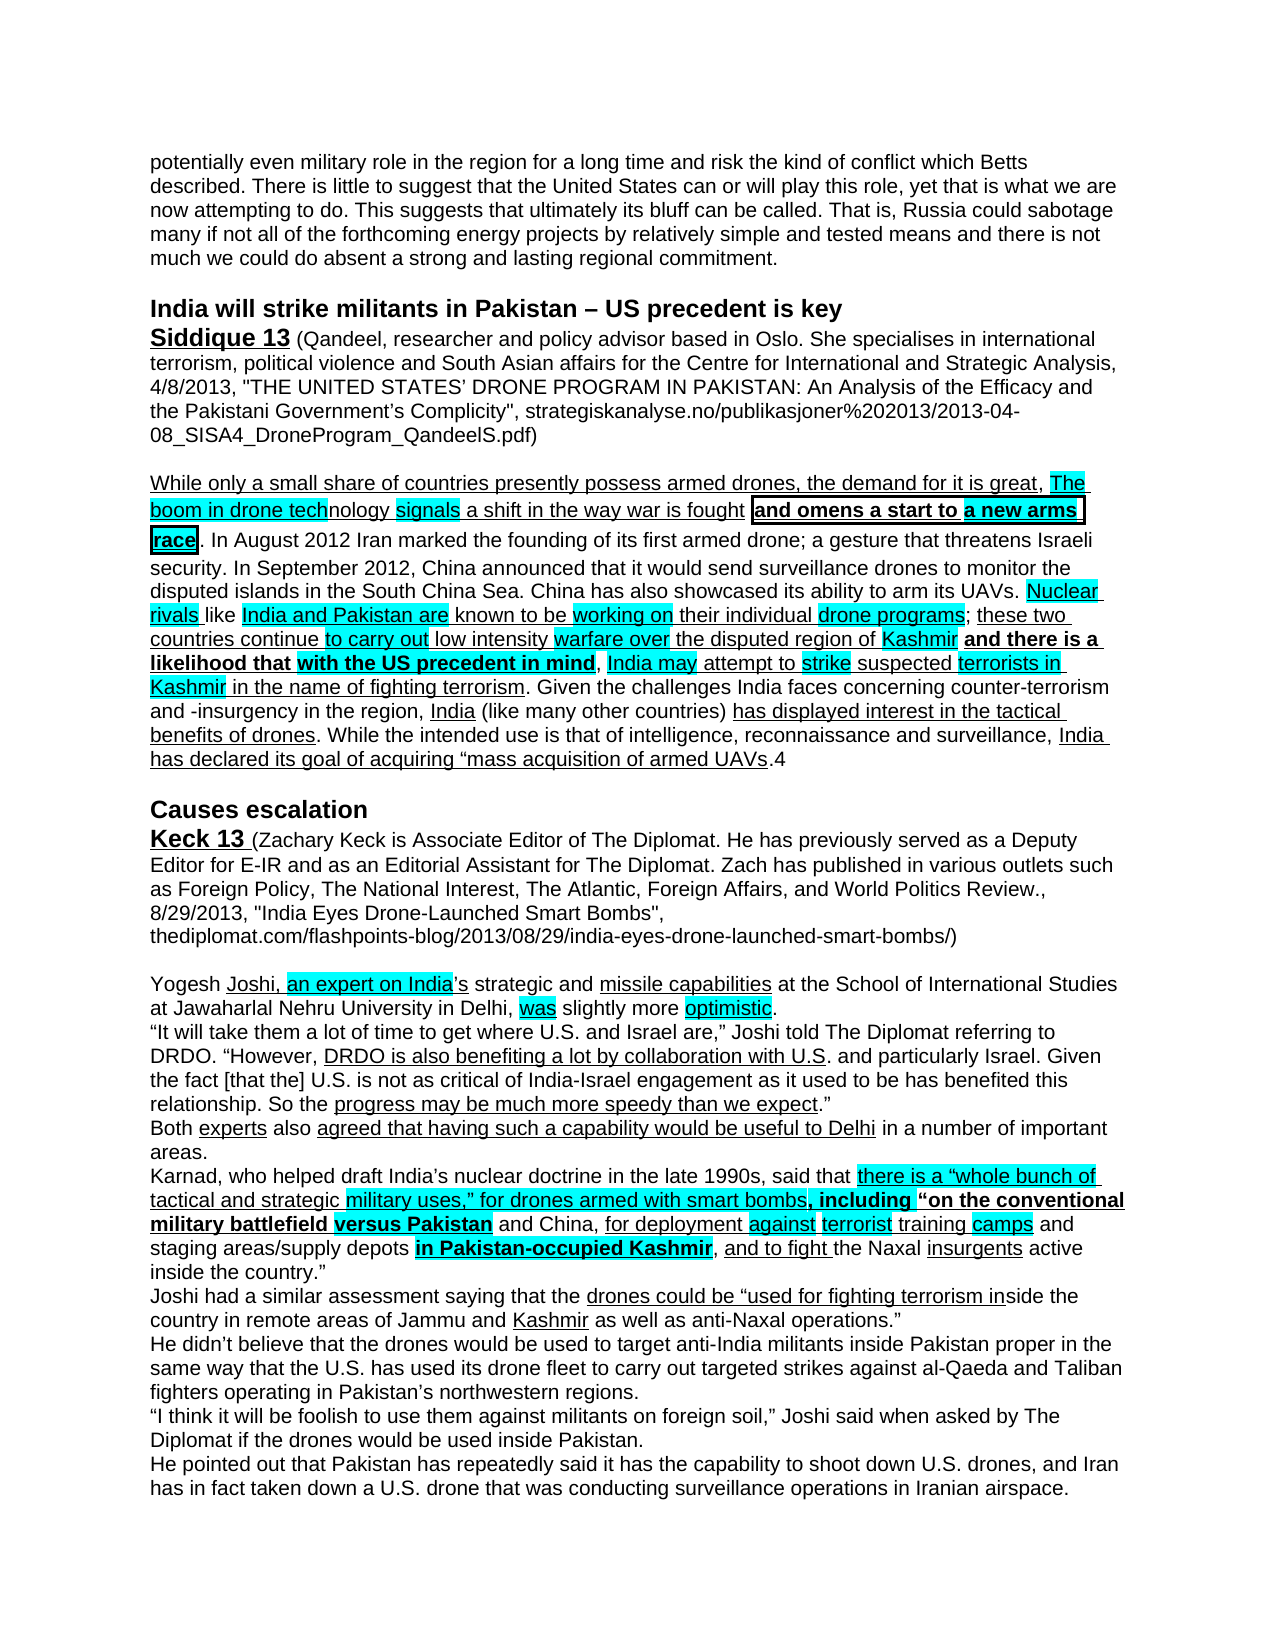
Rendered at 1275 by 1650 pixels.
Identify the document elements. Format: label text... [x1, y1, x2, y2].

text He pointed out that Pakistan has repeatedly said it has the capability to shoot down U.S. drones, and Iran has in fact taken down a U.S. drone that was conducting surveillance operations in Iranian airspace. [150, 1451, 1125, 1499]
text “I think it will be foolish to use them against militants on foreign soil,” Joshi said when asked by The Diplomat if the drones would be used inside Pakistan. [150, 1403, 1125, 1451]
text Joshi had a similar assessment saying that the drones could be “used for fighting terrorism inside the country in remote areas of Jammu and Kashmir as well as anti-Naxal operations.” [150, 1284, 1125, 1332]
text Keck 13 (Zachary Keck is Associate Editor of The Diplomat. He has previously served as a Deputy Editor for E-IR and as an Editorial Assistant for The Diplomat. Zach has published in various outlets such as Foreign Policy, The National Interest, The Atlantic, Foreign Affairs, and World Politics Review., 8/29/2013, "India Eyes Drone-Launched Smart Bombs", thediplomat.com/flashpoints-blog/2013/08/29/india-eyes-drone-launched-smart-bombs/) [150, 824, 1125, 948]
text Siddique 13 (Qandeel, researcher and policy advisor based in Oslo. She specialises in international terrorism, political violence and South Asian affairs for the Centre for International and Strategic Analysis, 4/8/2013, "THE UNITED STATES’ DRONE PROGRAM IN PAKISTAN: An Analysis of the Efficacy and the Pakistani Government’s Complicity", strategiskanalyse.no/publikasjoner%202013/2013-04-08_SISA4_DroneProgram_QandeelS.pdf) [150, 322, 1125, 447]
text “It will take them a lot of time to get where U.S. and Israel are,” Joshi told The Diplomat referring to DRDO. “However, DRDO is also benefiting a lot by collaboration with U.S. and particularly Israel. Given the fact [that the] U.S. is not as critical of India-Israel engagement as it used to be has benefited this relationship. So the progress may be much more speedy than we expect.” [150, 1020, 1125, 1116]
text India will strike militants in Pakistan – US precedent is key [150, 294, 1125, 322]
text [150, 150, 1125, 270]
text Causes escalation [150, 795, 1125, 824]
text Both experts also agreed that having such a capability would be useful to Delhi in a number of important areas. [150, 1116, 1125, 1164]
text Karnad, who helped draft India’s nuclear doctrine in the late 1990s, said that there is a “whole bunch of tactical and strategic military uses,” for drones armed with smart bombs, including “on the conventional military battlefield versus Pakistan and China, for deployment against terrorist training camps and staging areas/supply depots in Pakistan-occupied Kashmir, and to fight the Naxal insurgents active inside the country.” [150, 1210, 1125, 1284]
text While only a small share of countries presently possess armed drones, the demand for it is great, The boom in drone technology signals a shift in the way war is fought and omens a start to a new arms race. In August 2012 Iran marked the founding of its first armed drone; a gesture that threatens Israeli security. In September 2012, China announced that it would send surveillance drones to monitor the disputed islands in the South China Sea. China has also showcased its ability to arm its UAVs. Nuclear rivals like India and Pakistan are known to be working on their individual drone programs; these two countries continue to carry out low intensity warfare over the disputed region of Kashmir and there is a likelihood that with the US precedent in mind, India may attempt to strike suspected terrorists in Kashmir in the name of fighting terrorism. Given the challenges India faces concerning counter-terrorism and -insurgency in the region, India (like many other countries) has displayed interest in the tactical benefits of drones. While the intended use is that of intelligence, reconnaissance and surveillance, India has declared its goal of acquiring “mass acquisition of armed UAVs.4 [150, 471, 1125, 771]
text Yogesh Joshi, an expert on India’s strategic and missile capabilities at the School of International Studies at Jawaharlal Nehru University in Delhi, was slightly more optimistic. [150, 972, 1125, 1020]
text He didn’t believe that the drones would be used to target anti-India militants inside Pakistan proper in the same way that the U.S. has used its drone fleet to carry out targeted strikes against al-Qaeda and Taliban fighters operating in Pakistan’s northwestern regions. [150, 1332, 1125, 1403]
text Karnad, who helped draft India’s nuclear doctrine in the late 1990s, said that there is a “whole bunch of tactical and strategic military uses,” for drones armed with smart bombs, including “on the conventional military battlefield versus Pakistan and China, for deployment against terrorist training camps and staging areas/supply depots in Pakistan-occupied Kashmir, and to fight the Naxal insurgents active inside the country.” [150, 1164, 857, 1209]
